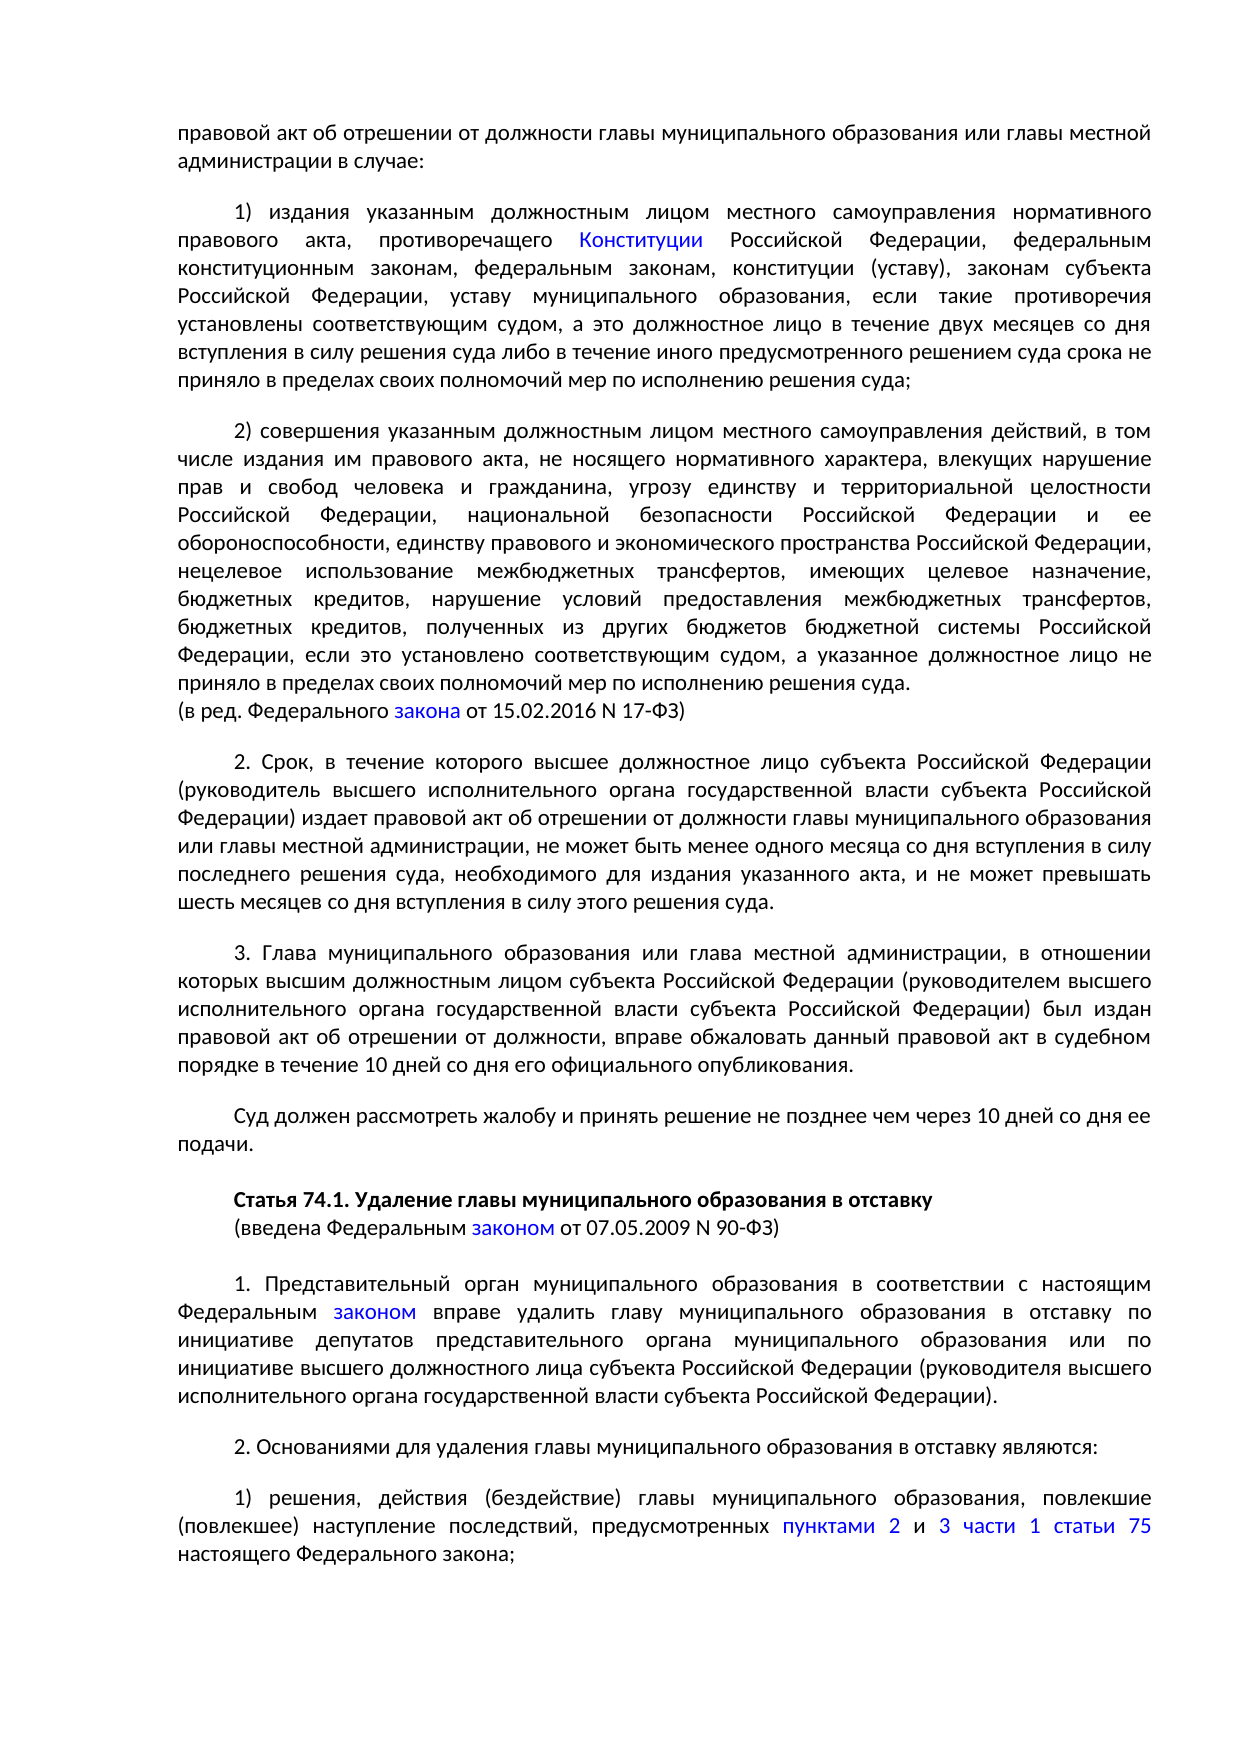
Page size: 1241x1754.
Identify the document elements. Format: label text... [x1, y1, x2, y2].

text 3. Глава муниципального образования или глава местной администрации, в отношении которых высшим должностным лицом субъекта Российской Федерации (руководителем высшего исполнительного органа государственной власти субъекта Российской Федерации) был издан правовой акт об отрешении от должности, вправе обжаловать данный правовой акт в судебном порядке в течение 10 дней со дня его официального опубликования. [177, 938, 1152, 1078]
text 2. Основаниями для удаления главы муниципального образования в отставку являются: [177, 1432, 1152, 1461]
text 1) издания указанным должностным лицом местного самоуправления нормативного правового акта, противоречащего Конституции Российской Федерации, федеральным конституционным законам, федеральным законам, конституции (уставу), законам субъекта Российской Федерации, уставу муниципального образования, если такие противоречия установлены соответствующим судом, а это должностное лицо в течение двух месяцев со дня вступления в силу решения суда либо в течение иного предусмотренного решением суда срока не приняло в пределах своих полномочий мер по исполнению решения суда; [177, 197, 1152, 393]
text Суд должен рассмотреть жалобу и принять решение не позднее чем через 10 дней со дня ее подачи. [177, 1101, 1152, 1157]
text 2) совершения указанным должностным лицом местного самоуправления действий, в том числе издания им правового акта, не носящего нормативного характера, влекущих нарушение прав и свобод человека и гражданина, угрозу единству и территориальной целостности Российской Федерации, национальной безопасности Российской Федерации и ее обороноспособности, единству правового и экономического пространства Российской Федерации, нецелевое использование межбюджетных трансфертов, имеющих целевое назначение, бюджетных кредитов, нарушение условий предоставления межбюджетных трансфертов, бюджетных кредитов, полученных из других бюджетов бюджетной системы Российской Федерации, если это установлено соответствующим судом, а указанное должностное лицо не приняло в пределах своих полномочий мер по исполнению решения суда. [177, 416, 1152, 696]
text 1. Представительный орган муниципального образования в соответствии с настоящим Федеральным законом вправе удалить главу муниципального образования в отставку по инициативе депутатов представительного органа муниципального образования или по инициативе высшего должностного лица субъекта Российской Федерации (руководителя высшего исполнительного органа государственной власти субъекта Российской Федерации). [177, 1269, 1152, 1409]
text Статья 74.1. Удаление главы муниципального образования в отставку [177, 1185, 1152, 1213]
text 2. Срок, в течение которого высшее должностное лицо субъекта Российской Федерации (руководитель высшего исполнительного органа государственной власти субъекта Российской Федерации) издает правовой акт об отрешении от должности главы муниципального образования или главы местной администрации, не может быть менее одного месяца со дня вступления в силу последнего решения суда, необходимого для издания указанного акта, и не может превышать шесть месяцев со дня вступления в силу этого решения суда. [177, 747, 1152, 915]
text (введена Федеральным законом от 07.05.2009 N 90-ФЗ) [177, 1213, 1152, 1241]
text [177, 118, 1152, 174]
text (в ред. Федерального закона от 15.02.2016 N 17-ФЗ) [177, 696, 1152, 724]
text 1) решения, действия (бездействие) главы муниципального образования, повлекшие (повлекшее) наступление последствий, предусмотренных пунктами 2 и 3 части 1 статьи 75 настоящего Федерального закона; [177, 1483, 1152, 1567]
